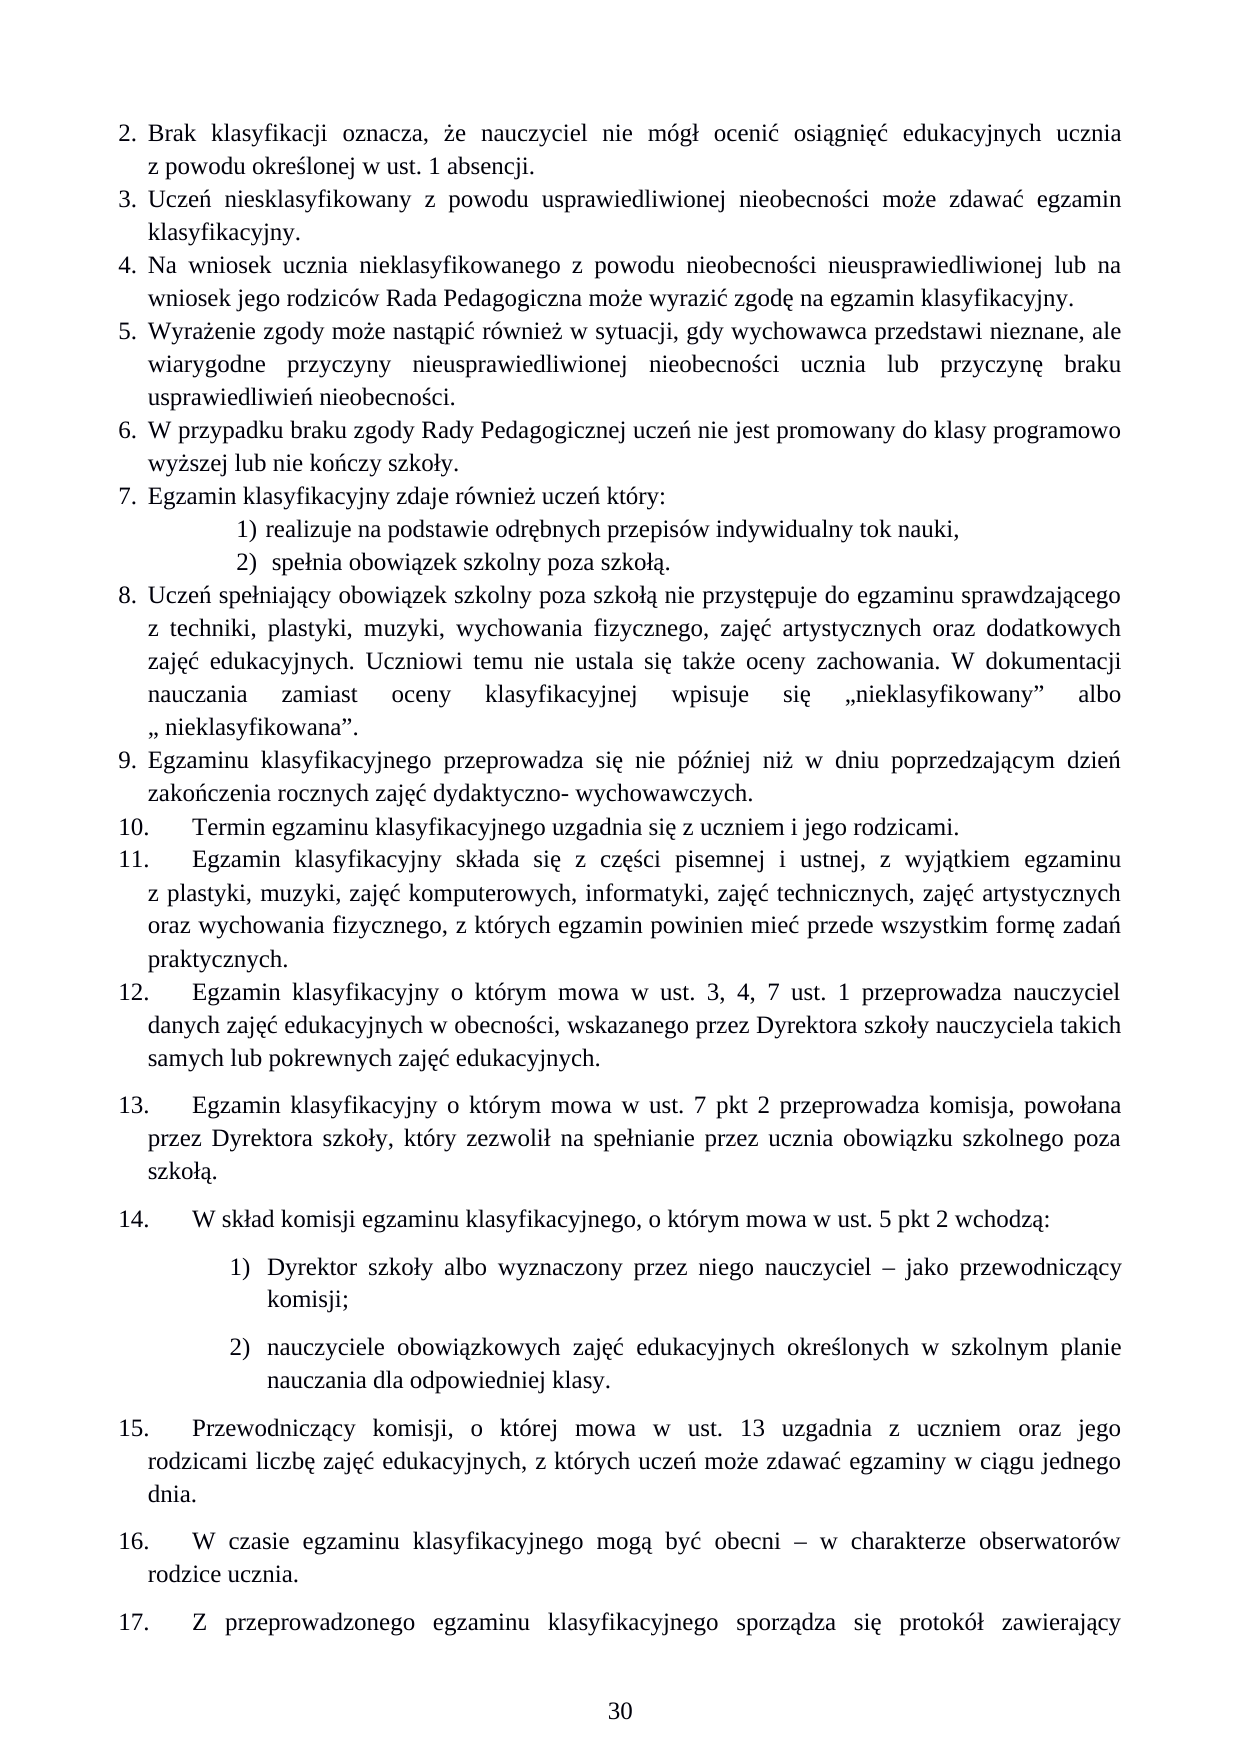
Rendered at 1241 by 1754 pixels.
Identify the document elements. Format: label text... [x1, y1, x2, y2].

list Egzamin klasyfikacyjny składa się z części pisemnej i ustnej, z wyjątkiem egzaminu z plastyki, muzyki, zajęć komputerowych, informatyki, zajęć technicznych, zajęć artystycznych oraz wychowania fizycznego, z których egzamin powinien mieć przede wszystkim formę zadań praktycznych. [118, 844, 1122, 972]
list nauczyciele obowiązkowych zajęć edukacyjnych określonych w szkolnym planie nauczania dla odpowiedniej klasy. [229, 1332, 1122, 1394]
list Wyrażenie zgody może nastąpić również w sytuacji, gdy wychowawca przedstawi nieznane, ale wiarygodne przyczyny nieusprawiedliwionej nieobecności ucznia lub przyczynę braku usprawiedliwień nieobecności. [118, 316, 1122, 411]
list Egzaminu klasyfikacyjnego przeprowadza się nie później niż w dniu poprzedzającym dzień zakończenia rocznych zajęć dydaktyczno- wychowawczych. [118, 746, 1122, 807]
list Dyrektor szkoły albo wyznaczony przez niego nauczyciel – jako przewodniczący komisji; [229, 1252, 1122, 1313]
list realizuje na podstawie odrębnych przepisów indywidualny tok nauki, [236, 514, 1122, 543]
list Przewodniczący komisji, o której mowa w ust. 13 uzgadnia z uczniem oraz jego rodzicami liczbę zajęć edukacyjnych, z których uczeń może zdawać egzaminy w ciągu jednego dnia. [118, 1413, 1122, 1508]
list W skład komisji egzaminu klasyfikacyjnego, o którym mowa w ust. 5 pkt 2 wchodzą: [118, 1204, 1122, 1233]
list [118, 1607, 1122, 1636]
list Egzamin klasyfikacyjny o którym mowa w ust. 3, 4, 7 ust. 1 przeprowadza nauczyciel danych zajęć edukacyjnych w obecności, wskazanego przez Dyrektora szkoły nauczyciela takich samych lub pokrewnych zajęć edukacyjnych. [118, 977, 1122, 1071]
list Egzamin klasyfikacyjny zdaje również uczeń który: [118, 481, 1122, 510]
list Uczeń niesklasyfikowany z powodu usprawiedliwionej nieobecności może zdawać egzamin klasyfikacyjny. [118, 184, 1122, 246]
list Egzamin klasyfikacyjny o którym mowa w ust. 7 pkt 2 przeprowadza komisja, powołana przez Dyrektora szkoły, który zezwolił na spełnianie przez ucznia obowiązku szkolnego poza szkołą. [118, 1090, 1122, 1185]
list Na wniosek ucznia nieklasyfikowanego z powodu nieobecności nieusprawiedliwionej lub na wniosek jego rodziców Rada Pedagogiczna może wyrazić zgodę na egzamin klasyfikacyjny. [118, 250, 1122, 312]
list W przypadku braku zgody Rady Pedagogicznej uczeń nie jest promowany do klasy programowo wyższej lub nie kończy szkoły. [118, 415, 1122, 477]
list Termin egzaminu klasyfikacyjnego uzgadnia się z uczniem i jego rodzicami. [118, 812, 1122, 840]
list spełnia obowiązek szkolny poza szkołą. [236, 547, 1122, 576]
list Brak klasyfikacji oznacza, że nauczyciel nie mógł ocenić osiągnięć edukacyjnych ucznia z powodu określonej w ust. 1 absencji. [118, 118, 1122, 180]
list Uczeń spełniający obowiązek szkolny poza szkołą nie przystępuje do egzaminu sprawdzającego z techniki, plastyki, muzyki, wychowania fizycznego, zajęć artystycznych oraz dodatkowych zajęć edukacyjnych. Uczniowi temu nie ustala się także oceny zachowania. W dokumentacji nauczania zamiast oceny klasyfikacyjnej wpisuje się „nieklasyfikowany” albo „ nieklasyfikowana”. [118, 580, 1122, 741]
list W czasie egzaminu klasyfikacyjnego mogą być obecni – w charakterze obserwatorów rodzice ucznia. [118, 1526, 1122, 1588]
